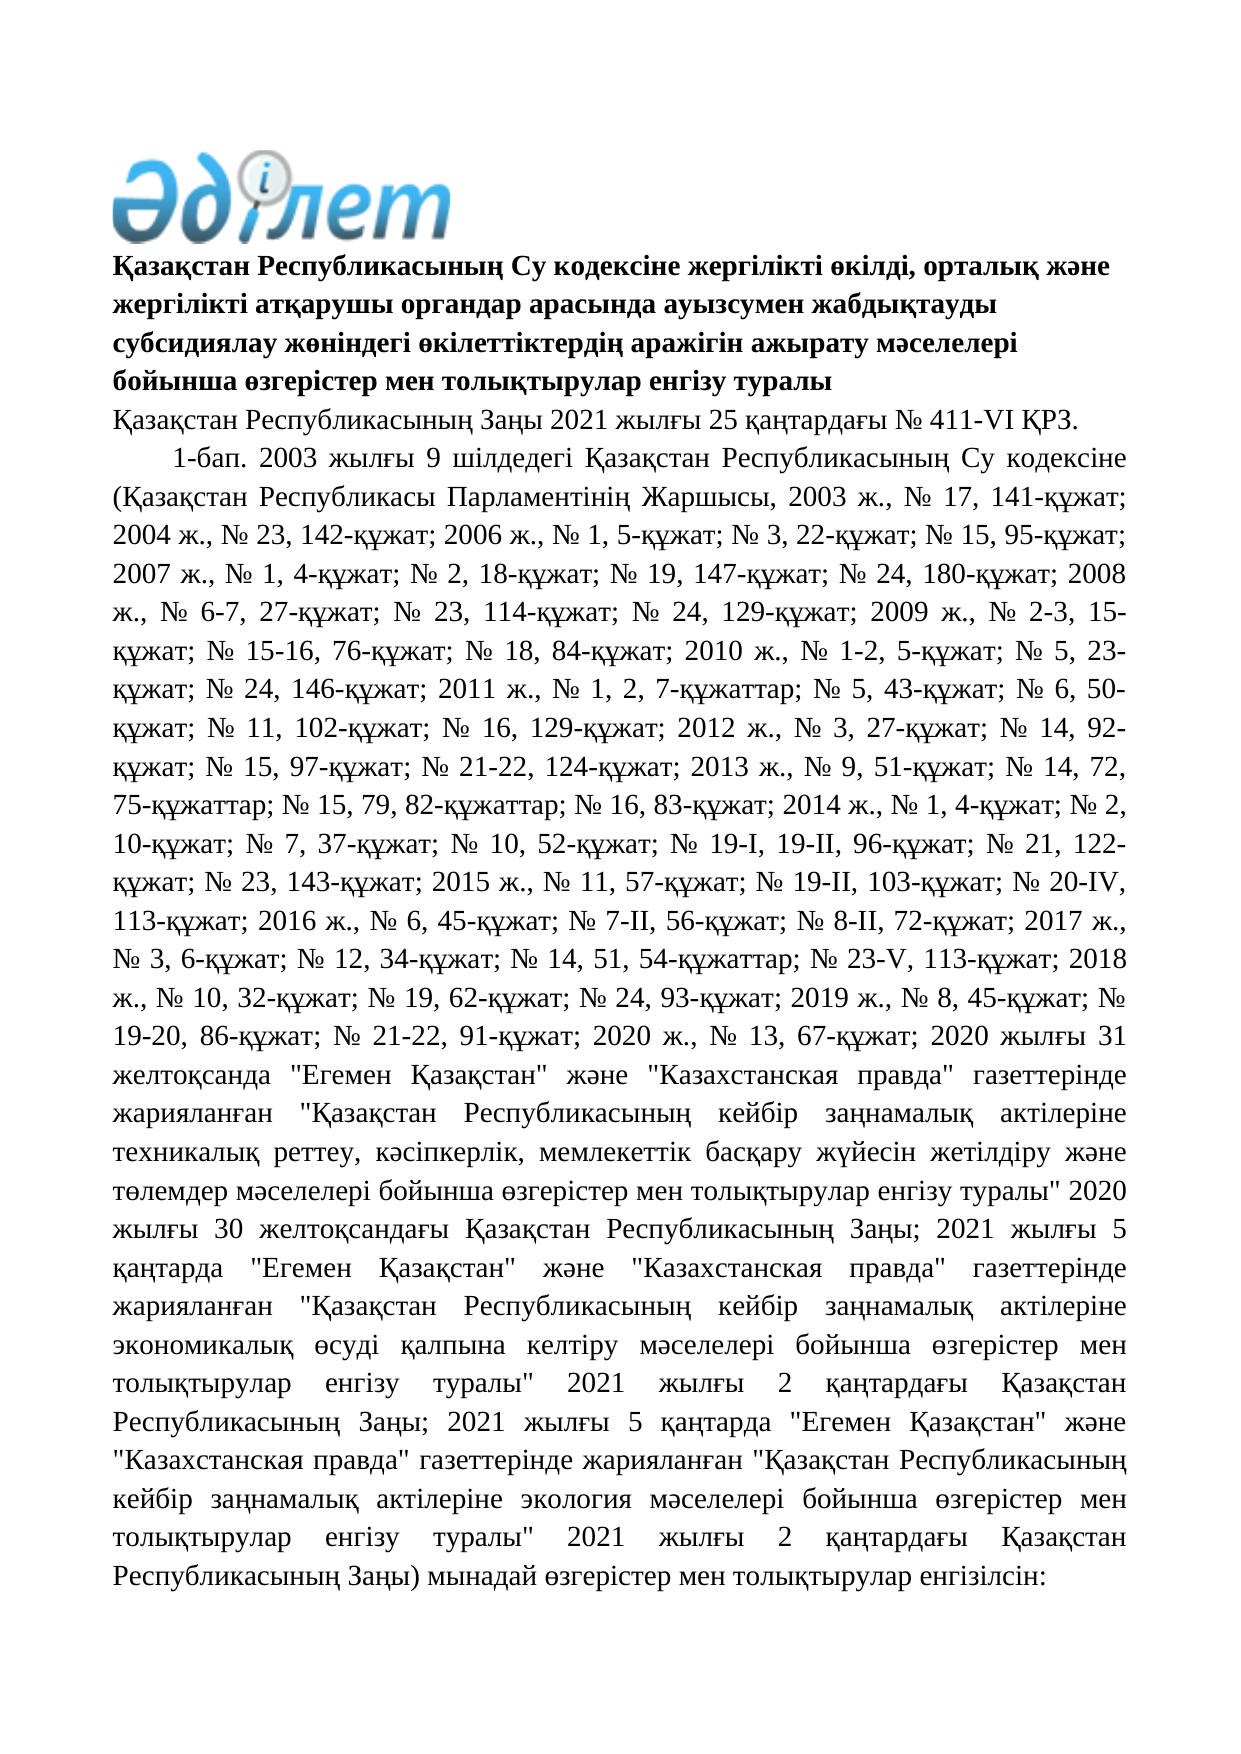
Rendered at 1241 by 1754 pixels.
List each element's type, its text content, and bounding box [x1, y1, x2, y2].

text 1-бап. 2003 жылғы 9 шілдедегі Қазақстан Республикасының Су кодексіне (Қазақстан Республикасы Парламентінің Жаршысы, 2003 ж., № 17, 141-құжат; 2004 ж., № 23, 142-құжат; 2006 ж., № 1, 5-құжат; № 3, 22-құжат; № 15, 95-құжат; 2007 ж., № 1, 4-құжат; № 2, 18-құжат; № 19, 147-құжат; № 24, 180-құжат; 2008 ж., № 6-7, 27-құжат; № 23, 114-құжат; № 24, 129-құжат; 2009 ж., № 2-3, 15-құжат; № 15-16, 76-құжат; № 18, 84-құжат; 2010 ж., № 1-2, 5-құжат; № 5, 23-құжат; № 24, 146-құжат; 2011 ж., № 1, 2, 7-құжаттар; № 5, 43-құжат; № 6, 50-құжат; № 11, 102-құжат; № 16, 129-құжат; 2012 ж., № 3, 27-құжат; № 14, 92-құжат; № 15, 97-құжат; № 21-22, 124-құжат; 2013 ж., № 9, 51-құжат; № 14, 72, 75-құжаттар; № 15, 79, 82-құжаттар; № 16, 83-құжат; 2014 ж., № 1, 4-құжат; № 2, 10-құжат; № 7, 37-құжат; № 10, 52-құжат; № 19-I, 19-II, 96-құжат; № 21, 122-құжат; № 23, 143-құжат; 2015 ж., № 11, 57-құжат; № 19-II, 103-құжат; № 20-IV, 113-құжат; 2016 ж., № 6, 45-құжат; № 7-II, 56-құжат; № 8-II, 72-құжат; 2017 ж., № 3, 6-құжат; № 12, 34-құжат; № 14, 51, 54-құжаттар; № 23-V, 113-құжат; 2018 ж., № 10, 32-құжат; № 19, 62-құжат; № 24, 93-құжат; 2019 ж., № 8, 45-құжат; № 19-20, 86-құжат; № 21-22, 91-құжат; 2020 ж., № 13, 67-құжат; 2020 жылғы 31 желтоқсанда "Егемен Қазақстан" және "Казахстанская правда" газеттерінде жарияланған "Қазақстан Республикасының кейбір заңнамалық актілеріне техникалық реттеу, кәсіпкерлік, мемлекеттік басқару жүйесін жетілдіру және төлемдер мәселелері бойынша өзгерістер мен толықтырулар енгізу туралы" 2020 жылғы 30 желтоқсандағы Қазақстан Республикасының Заңы; 2021 жылғы 5 қаңтарда "Егемен Қазақстан" және "Казахстанская правда" газеттерінде жарияланған "Қазақстан Республикасының кейбір заңнамалық актілеріне экономикалық өсуді қалпына келтіру мәселелері бойынша өзгерістер мен толықтырулар енгізу туралы" 2021 жылғы 2 қаңтардағы Қазақстан Республикасының Заңы; 2021 жылғы 5 қаңтарда "Егемен Қазақстан" және "Казахстанская правда" газеттерінде жарияланған "Қазақстан Республикасының кейбір заңнамалық актілеріне экология мәселелері бойынша өзгерістер мен толықтырулар енгізу туралы" 2021 жылғы 2 қаңтардағы Қазақстан Республикасының Заңы) мынадай өзгерістер мен толықтырулар енгізілсін: [112, 440, 1128, 1592]
picture [112, 150, 451, 244]
text Қазақстан Республикасының Заңы 2021 жылғы 25 қаңтардағы № 411-VI ҚРЗ. [112, 402, 1128, 435]
text Қазақстан Республикасының Су кодексіне жергілікті өкілді, орталық және жергілікті атқарушы органдар арасында ауызсумен жабдықтауды субсидиялау жөніндегі өкілеттіктердің аражігін ажырату мәселелері бойынша өзгерістер мен толықтырулар енгізу туралы [112, 248, 1128, 397]
